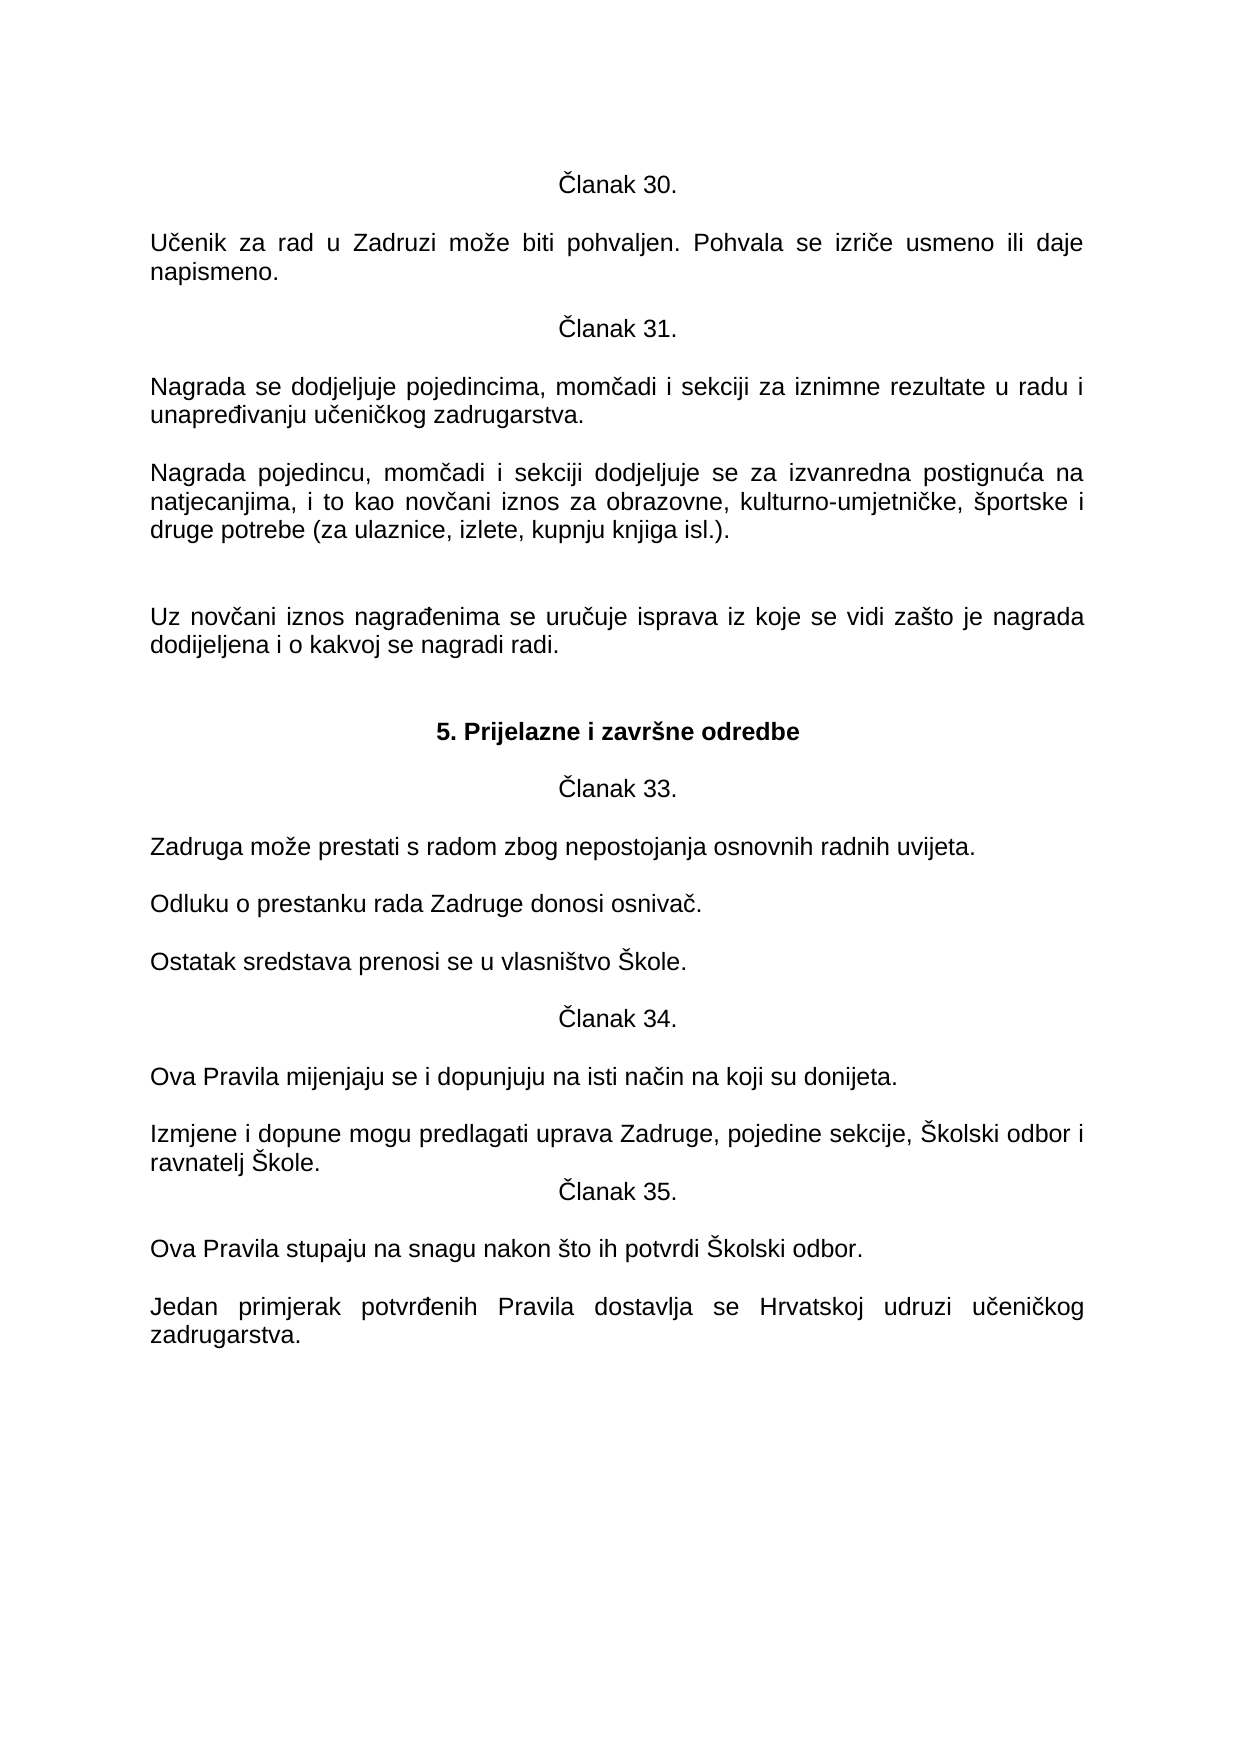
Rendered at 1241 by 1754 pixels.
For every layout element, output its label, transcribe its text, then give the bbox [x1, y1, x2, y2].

text Učenik za rad u Zadruzi može biti pohvaljen. Pohvala se izriče usmeno ili daje napismeno. [150, 228, 1086, 286]
text Ova Pravila mijenjaju se i dopunjuju na isti način na koji su donijeta. [150, 1062, 1086, 1091]
text Članak 31. [150, 314, 1086, 343]
text Zadruga može prestati s radom zbog nepostojanja osnovnih radnih uvijeta. [150, 832, 1086, 861]
text Jedan primjerak potvrđenih Pravila dostavlja se Hrvatskoj udruzi učeničkog zadrugarstva. [150, 1292, 1086, 1349]
text Članak 30. [150, 171, 1086, 199]
text Izmjene i dopune mogu predlagati uprava Zadruge, pojedine sekcije, Školski odbor i ravnatelj Škole. [150, 1119, 1086, 1177]
text Nagrada pojedincu, momčadi i sekciji dodjeljuje se za izvanredna postignuća na natjecanjima, i to kao novčani iznos za obrazovne, kulturno-umjetničke, športske i druge potrebe (za ulaznice, izlete, kupnju knjiga isl.). [150, 458, 1086, 544]
text Članak 35. [150, 1177, 1086, 1206]
text Nagrada se dodjeljuje pojedincima, momčadi i sekciji za iznimne rezultate u radu i unapređivanju učeničkog zadrugarstva. [150, 372, 1086, 429]
text Članak 34. [150, 1004, 1086, 1033]
text Ova Pravila stupaju na snagu nakon što ih potvrdi Školski odbor. [150, 1234, 1086, 1263]
text Uz novčani iznos nagrađenima se uručuje isprava iz koje se vidi zašto je nagrada dodijeljena i o kakvoj se nagradi radi. [150, 602, 1086, 659]
text 5. Prijelazne i završne odredbe [150, 717, 1086, 746]
text Ostatak sredstava prenosi se u vlasništvo Škole. [150, 947, 1086, 976]
text Članak 33. [150, 774, 1086, 803]
text Odluku o prestanku rada Zadruge donosi osnivač. [150, 889, 1086, 918]
